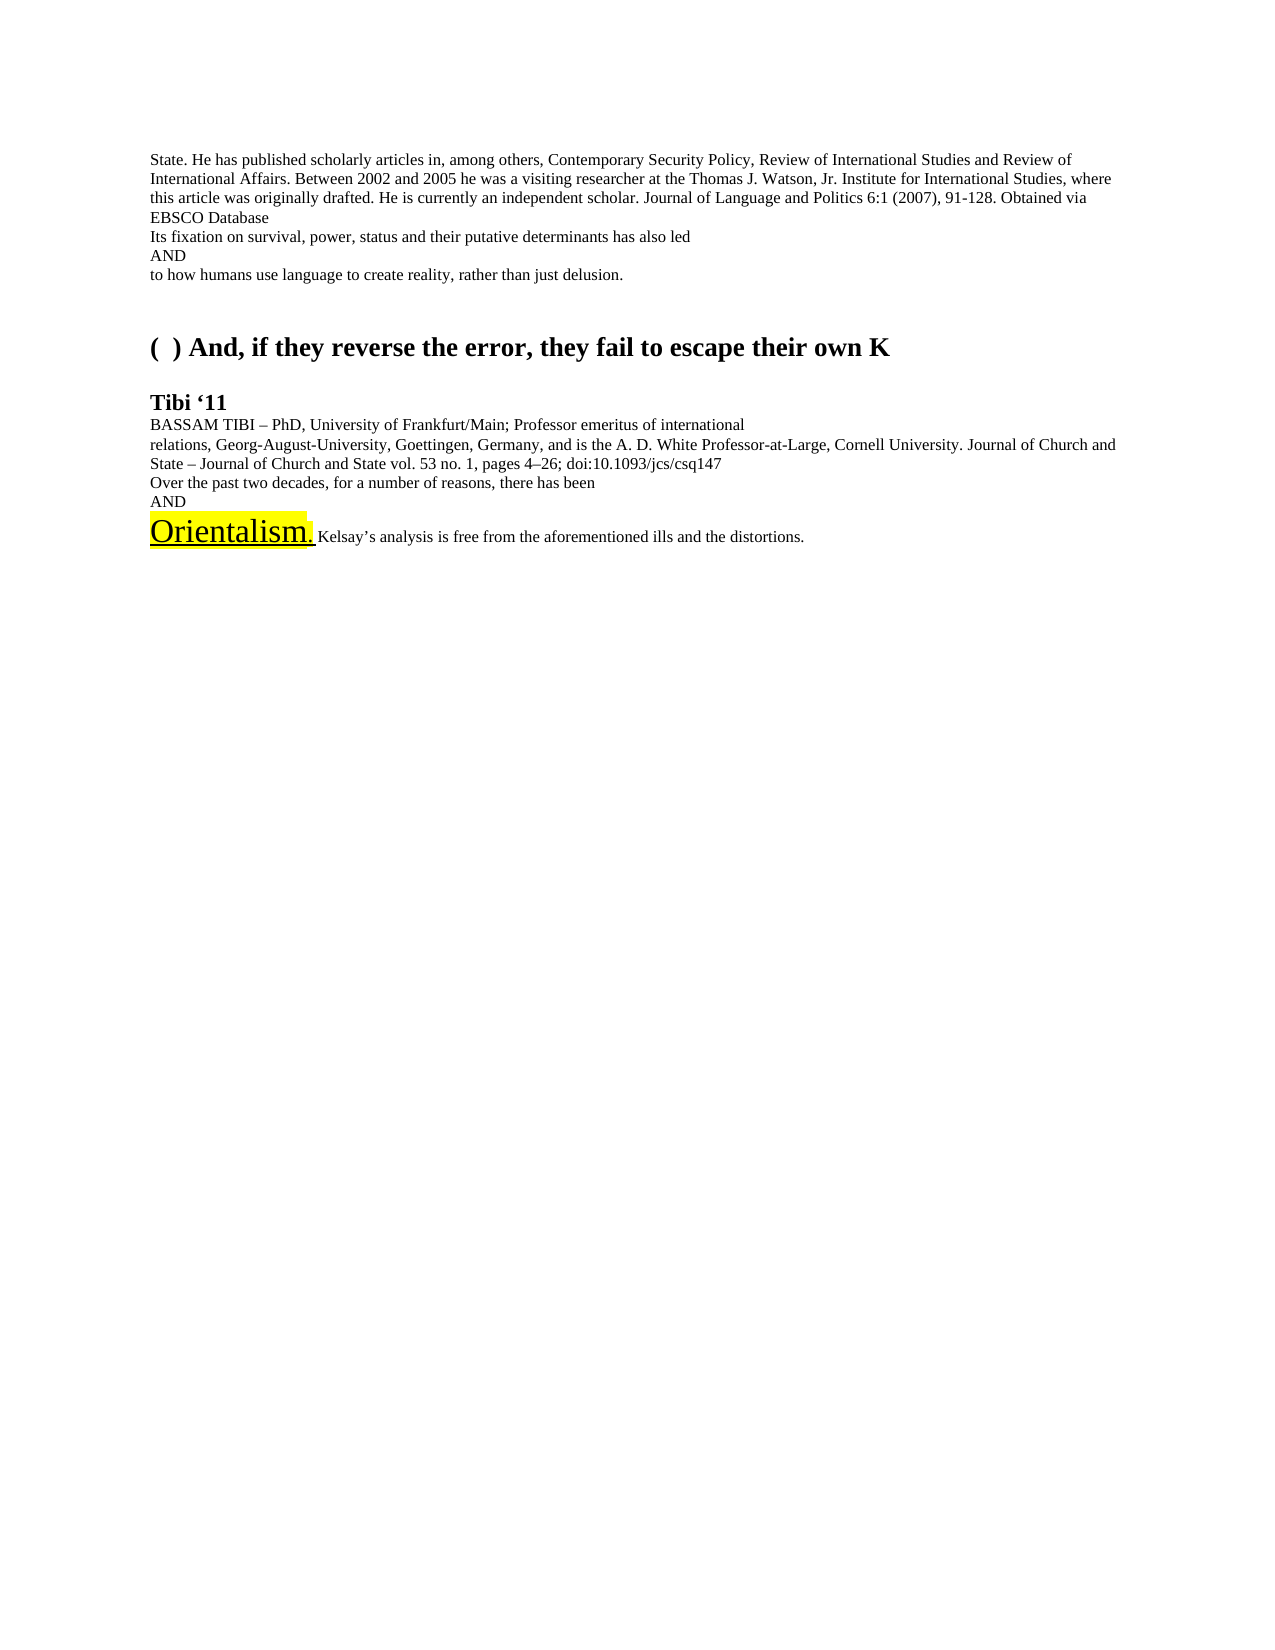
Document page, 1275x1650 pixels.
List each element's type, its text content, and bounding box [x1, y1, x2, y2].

subtitle ( ) And, if they reverse the error, they fail to escape their own K [150, 331, 1125, 362]
text BASSAM TIBI – PhD, University of Frankfurt/Main; Professor emeritus of international [150, 415, 1125, 434]
text Tibi ‘11 [150, 389, 1125, 415]
text to how humans use language to create reality, rather than just delusion. [150, 265, 1125, 284]
text AND [150, 492, 1125, 511]
text Over the past two decades, for a number of reasons, there has been [150, 473, 1125, 492]
text relations, Georg-August-University, Goettingen, Germany, and is the A. D. White Professor-at-Large, Cornell University. Journal of Church and State – Journal of Church and State vol. 53 no. 1, pages 4–26; doi:10.1093/jcs/csq147 [150, 434, 1125, 473]
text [150, 150, 1125, 227]
text Orientalism. Kelsay’s analysis is free from the aforementioned ills and the distortions. [307, 511, 1125, 549]
text AND [150, 246, 1125, 265]
text Its fixation on survival, power, status and their putative determinants has also led [150, 227, 1125, 246]
